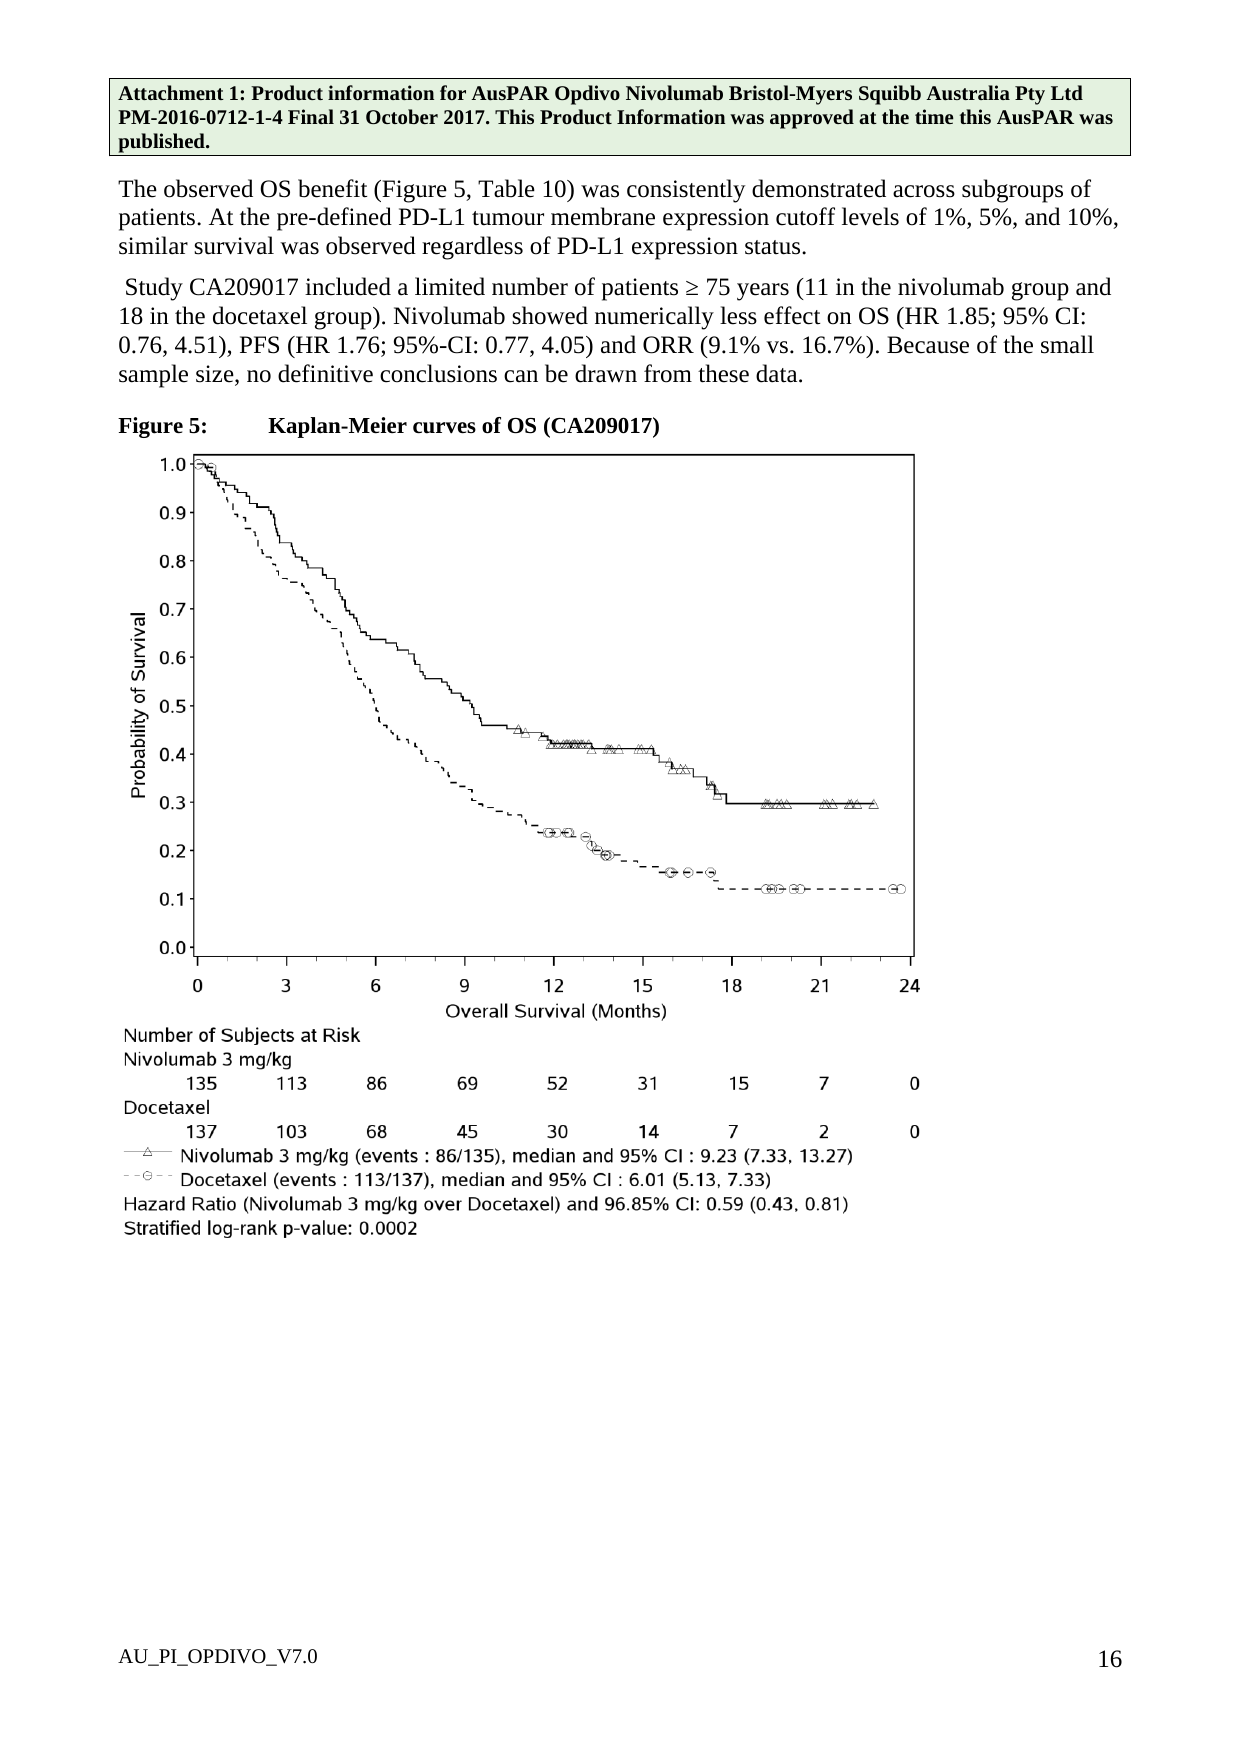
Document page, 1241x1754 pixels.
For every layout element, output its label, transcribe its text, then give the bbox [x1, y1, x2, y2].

text Study CA209017 included a limited number of patients ≥ 75 years (11 in the nivolumab group and 18 in the docetaxel group). Nivolumab showed numerically less effect on OS (HR 1.85; 95% CI: 0.76, 4.51), PFS (HR 1.76; 95%-CI: 0.77, 4.05) and ORR (9.1% vs. 16.7%). Because of the small sample size, no definitive conclusions can be drawn from these data. [118, 272, 1122, 387]
text Figure 5: Kaplan-Meier curves of OS (CA209017) [118, 412, 1122, 439]
text The observed OS benefit (Figure 5, Table 10) was consistently demonstrated across subgroups of patients. At the pre-defined PD-L1 tumour membrane expression cutoff levels of 1%, 5%, and 10%, similar survival was observed regardless of PD-L1 expression status. [118, 174, 1122, 260]
picture [123, 451, 928, 1256]
